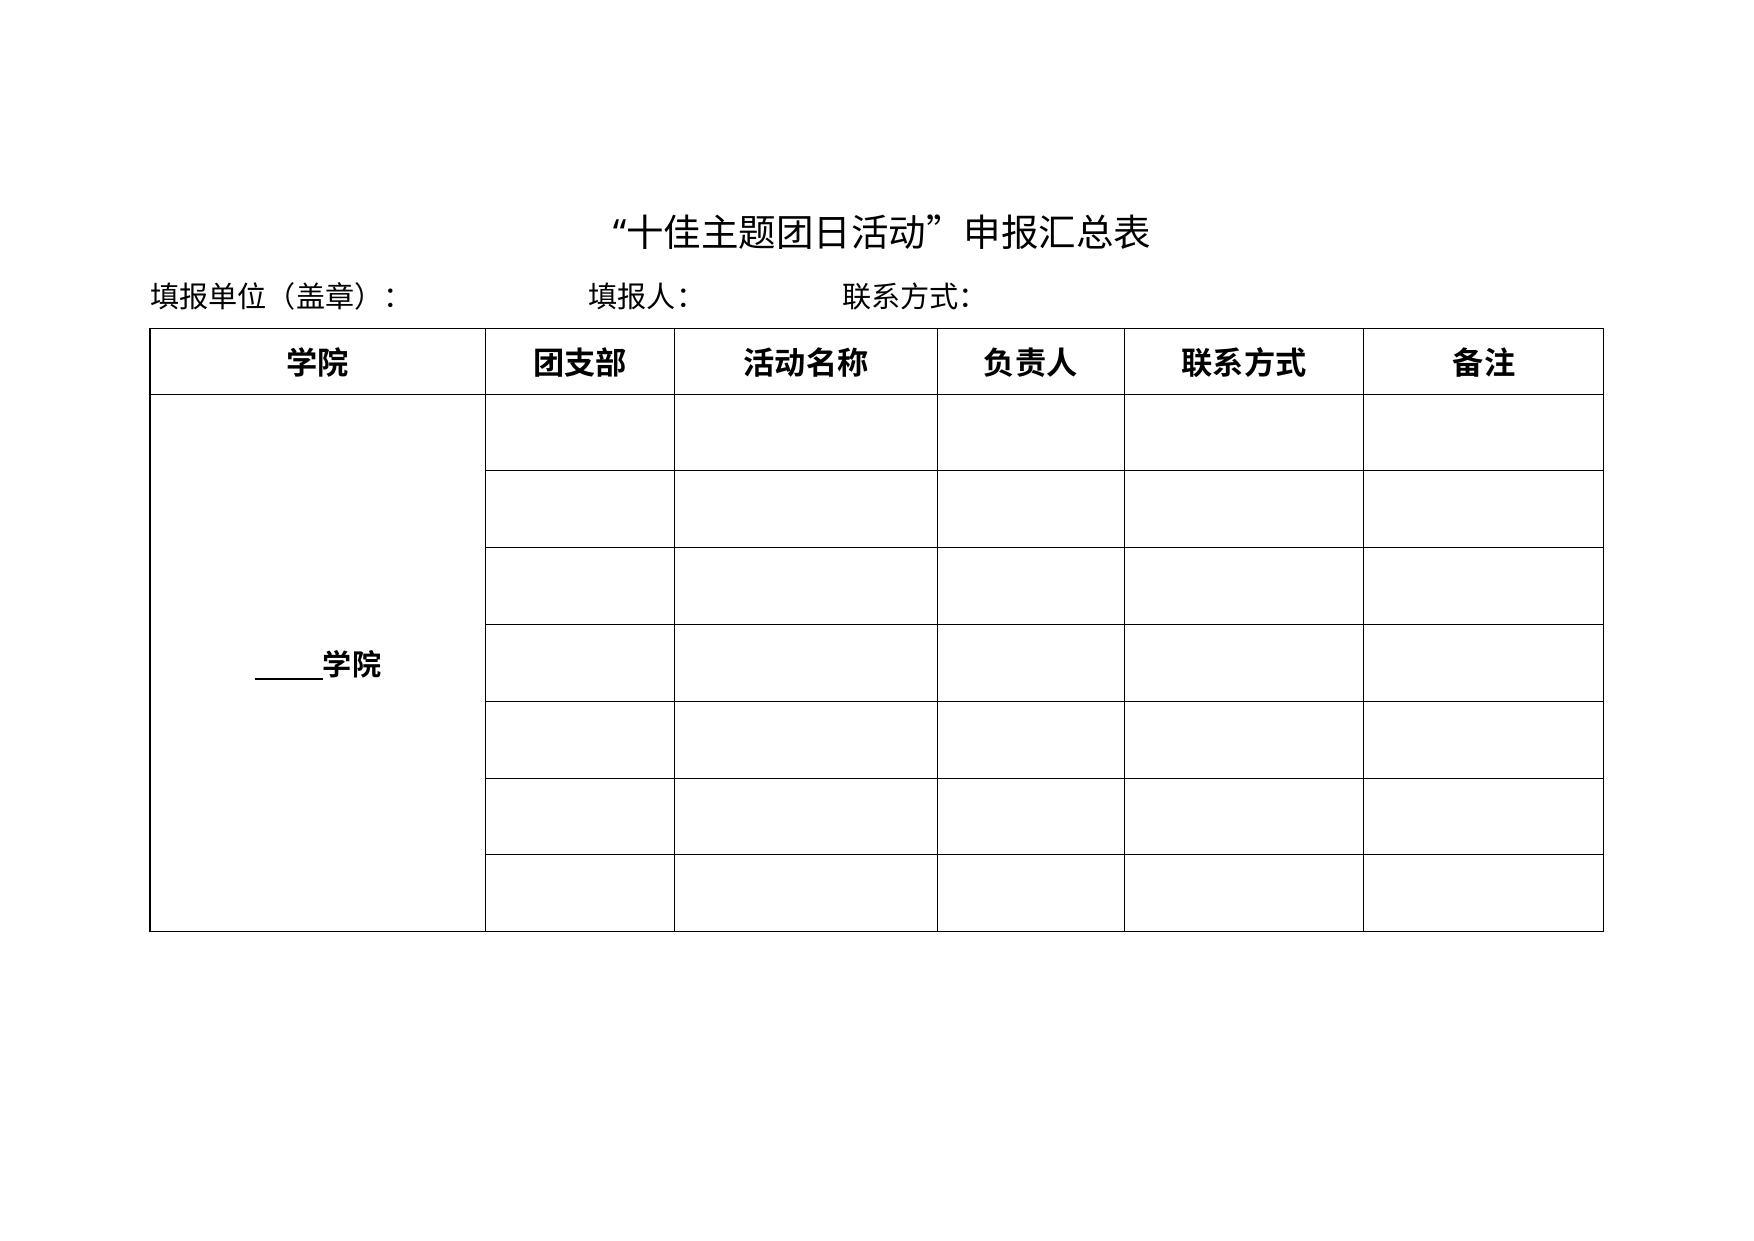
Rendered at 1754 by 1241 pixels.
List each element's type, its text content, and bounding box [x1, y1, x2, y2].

table_header 备注 [1364, 329, 1603, 394]
table_cell [486, 471, 674, 547]
text “十佳主题团日活动”申报汇总表 [150, 198, 1604, 263]
table_cell [675, 395, 937, 470]
text 填报单位（盖章）： 填报人： 联系方式： [150, 263, 1604, 328]
table_header 负责人 [938, 329, 1124, 394]
table_cell [1125, 548, 1363, 624]
table_cell [1125, 625, 1363, 701]
table_cell [1364, 471, 1603, 547]
table_header 联系方式 [1125, 329, 1363, 394]
table_cell [1364, 702, 1603, 777]
table_cell [675, 548, 937, 624]
table_cell [938, 395, 1124, 470]
table_cell [486, 548, 674, 624]
table_cell [486, 702, 674, 777]
table_cell [1125, 702, 1363, 777]
table_cell [1125, 395, 1363, 470]
table_cell 学院 [151, 395, 485, 931]
table_cell [938, 548, 1124, 624]
table_cell [938, 625, 1124, 701]
table_header 学院 [151, 329, 485, 394]
table_cell [938, 471, 1124, 547]
table_cell [1364, 855, 1603, 931]
table_cell [675, 471, 937, 547]
table_cell [486, 625, 674, 701]
table_cell [938, 702, 1124, 777]
table_cell [1125, 779, 1363, 854]
table_cell [675, 779, 937, 854]
table_cell [938, 779, 1124, 854]
table_cell [1364, 548, 1603, 624]
table_cell [486, 779, 674, 854]
table_cell [675, 702, 937, 777]
table_cell [486, 395, 674, 470]
table_cell [675, 855, 937, 931]
table_cell [675, 625, 937, 701]
table_cell [1125, 855, 1363, 931]
table_header 团支部 [486, 329, 674, 394]
table_cell [1364, 395, 1603, 470]
table_cell [486, 855, 674, 931]
table_cell [1364, 625, 1603, 701]
table_cell [1125, 471, 1363, 547]
table_cell [938, 855, 1124, 931]
table_header 活动名称 [675, 329, 937, 394]
table_cell [1364, 779, 1603, 854]
